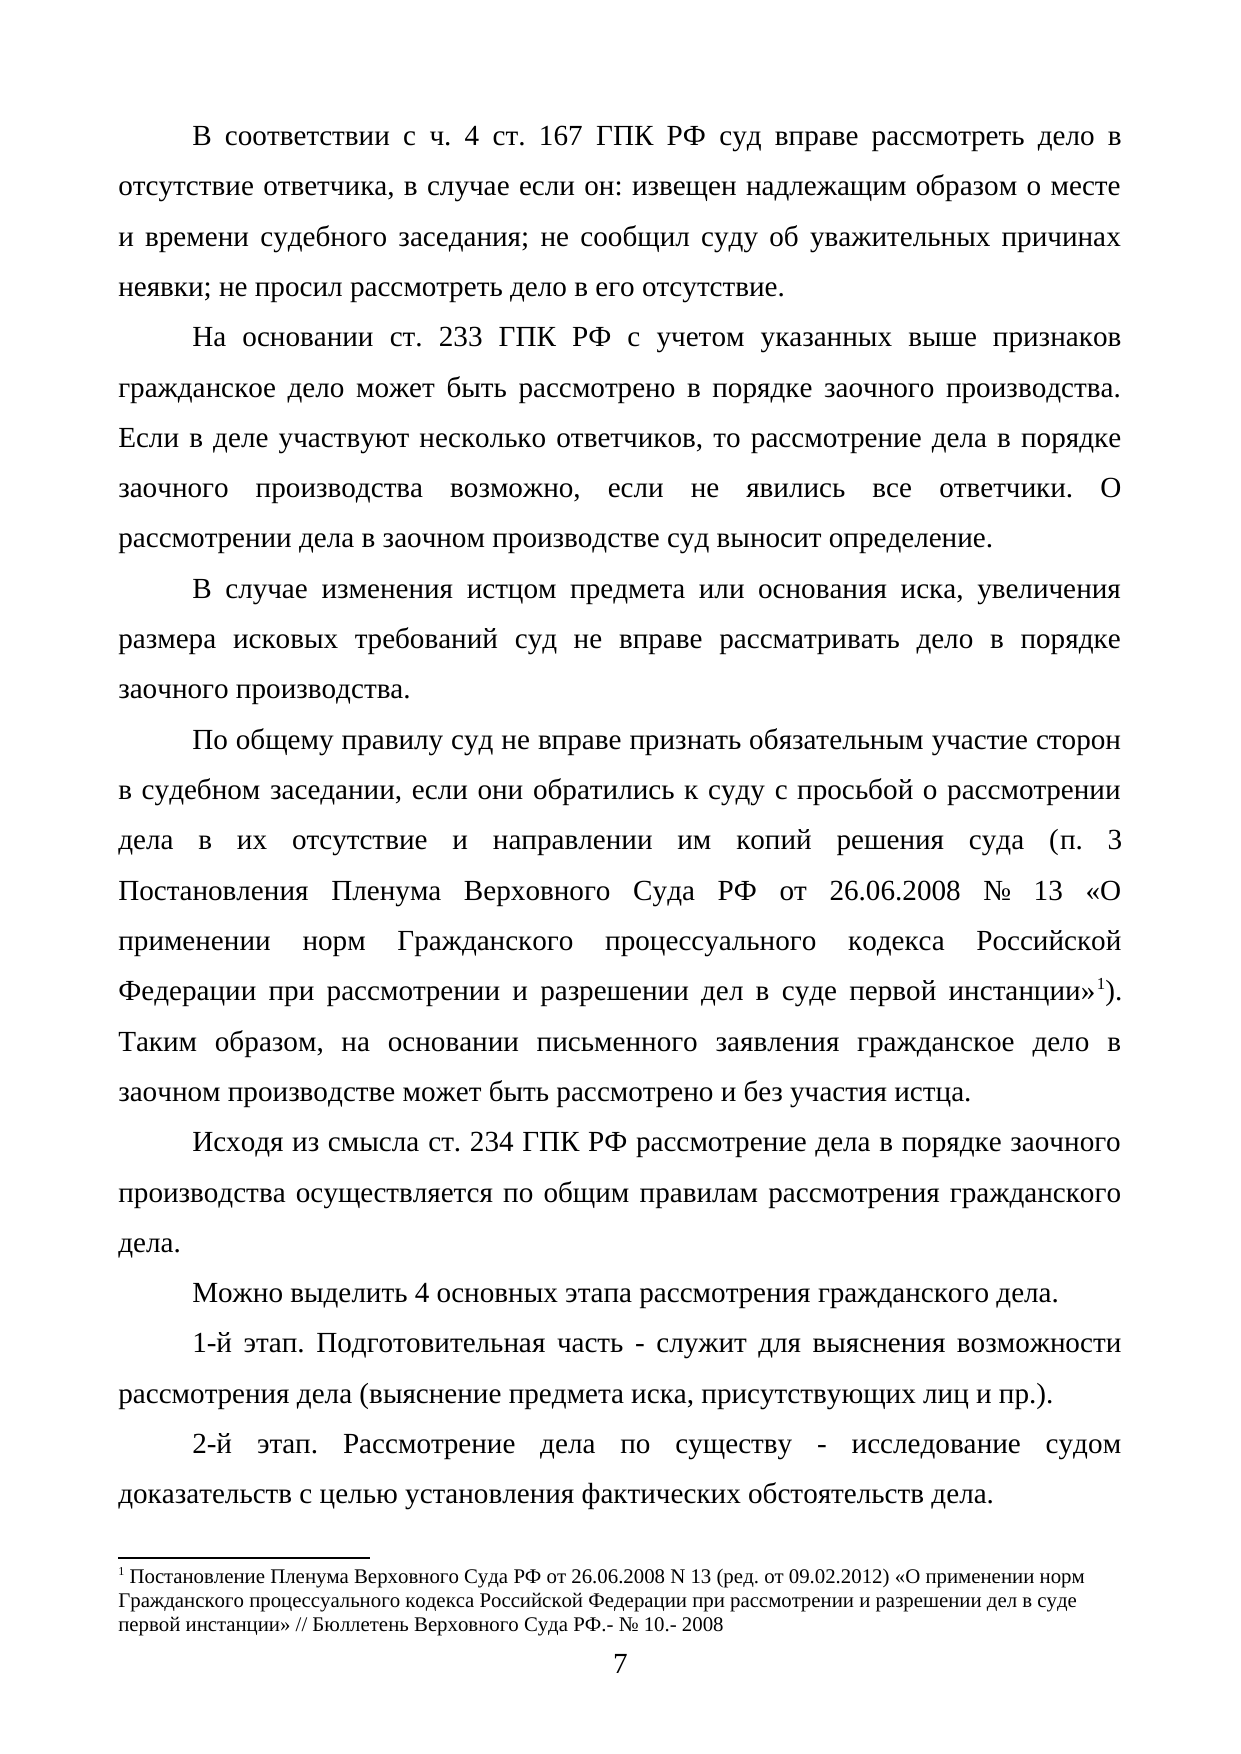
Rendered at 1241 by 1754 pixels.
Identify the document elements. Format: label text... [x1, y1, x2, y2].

text 1-й этап. Подготовительная часть - служит для выяснения возможности рассмотрения дела (выяснение предмета иска, присутствующих лиц и пр.). [118, 1326, 1122, 1409]
text По общему правилу суд не вправе признать обязательным участие сторон в судебном заседании, если они обратились к суду с просьбой о рассмотрении дела в их отсутствие и направлении им копий решения суда (п. 3 Постановления Пленума Верховного Суда РФ от 26.06.2008 № 13 «О применении норм Гражданского процессуального кодекса Российской Федерации при рассмотрении и разрешении дел в суде первой инстанции»). Таким образом, на основании письменного заявления гражданское дело в заочном производстве может быть рассмотрено и без участия истца. [118, 722, 1122, 1108]
text Можно выделить 4 основных этапа рассмотрения гражданского дела. [118, 1275, 1122, 1309]
text 2-й этап. Рассмотрение дела по существу - исследование судом доказательств с целью установления фактических обстоятельств дела. [118, 1426, 1122, 1510]
text В случае изменения истцом предмета или основания иска, увеличения размера исковых требований суд не вправе рассматривать дело в порядке заочного производства. [118, 571, 1122, 705]
text Исходя из смысла ст. 234 ГПК РФ рассмотрение дела в порядке заочного производства осуществляется по общим правилам рассмотрения гражданского дела. [118, 1124, 1122, 1258]
text На основании ст. 233 ГПК РФ с учетом указанных выше признаков гражданское дело может быть рассмотрено в порядке заочного производства. Если в деле участвуют несколько ответчиков, то рассмотрение дела в порядке заочного производства возможно, если не явились все ответчики. О рассмотрении дела в заочном производстве суд выносит определение. [118, 319, 1122, 554]
text В соответствии с ч. 4 ст. 167 ГПК РФ суд вправе рассмотреть дело в отсутствие ответчика, в случае если он: извещен надлежащим образом о месте и времени судебного заседания; не сообщил суду об уважительных причинах неявки; не просил рассмотреть дело в его отсутствие. [118, 118, 1122, 303]
